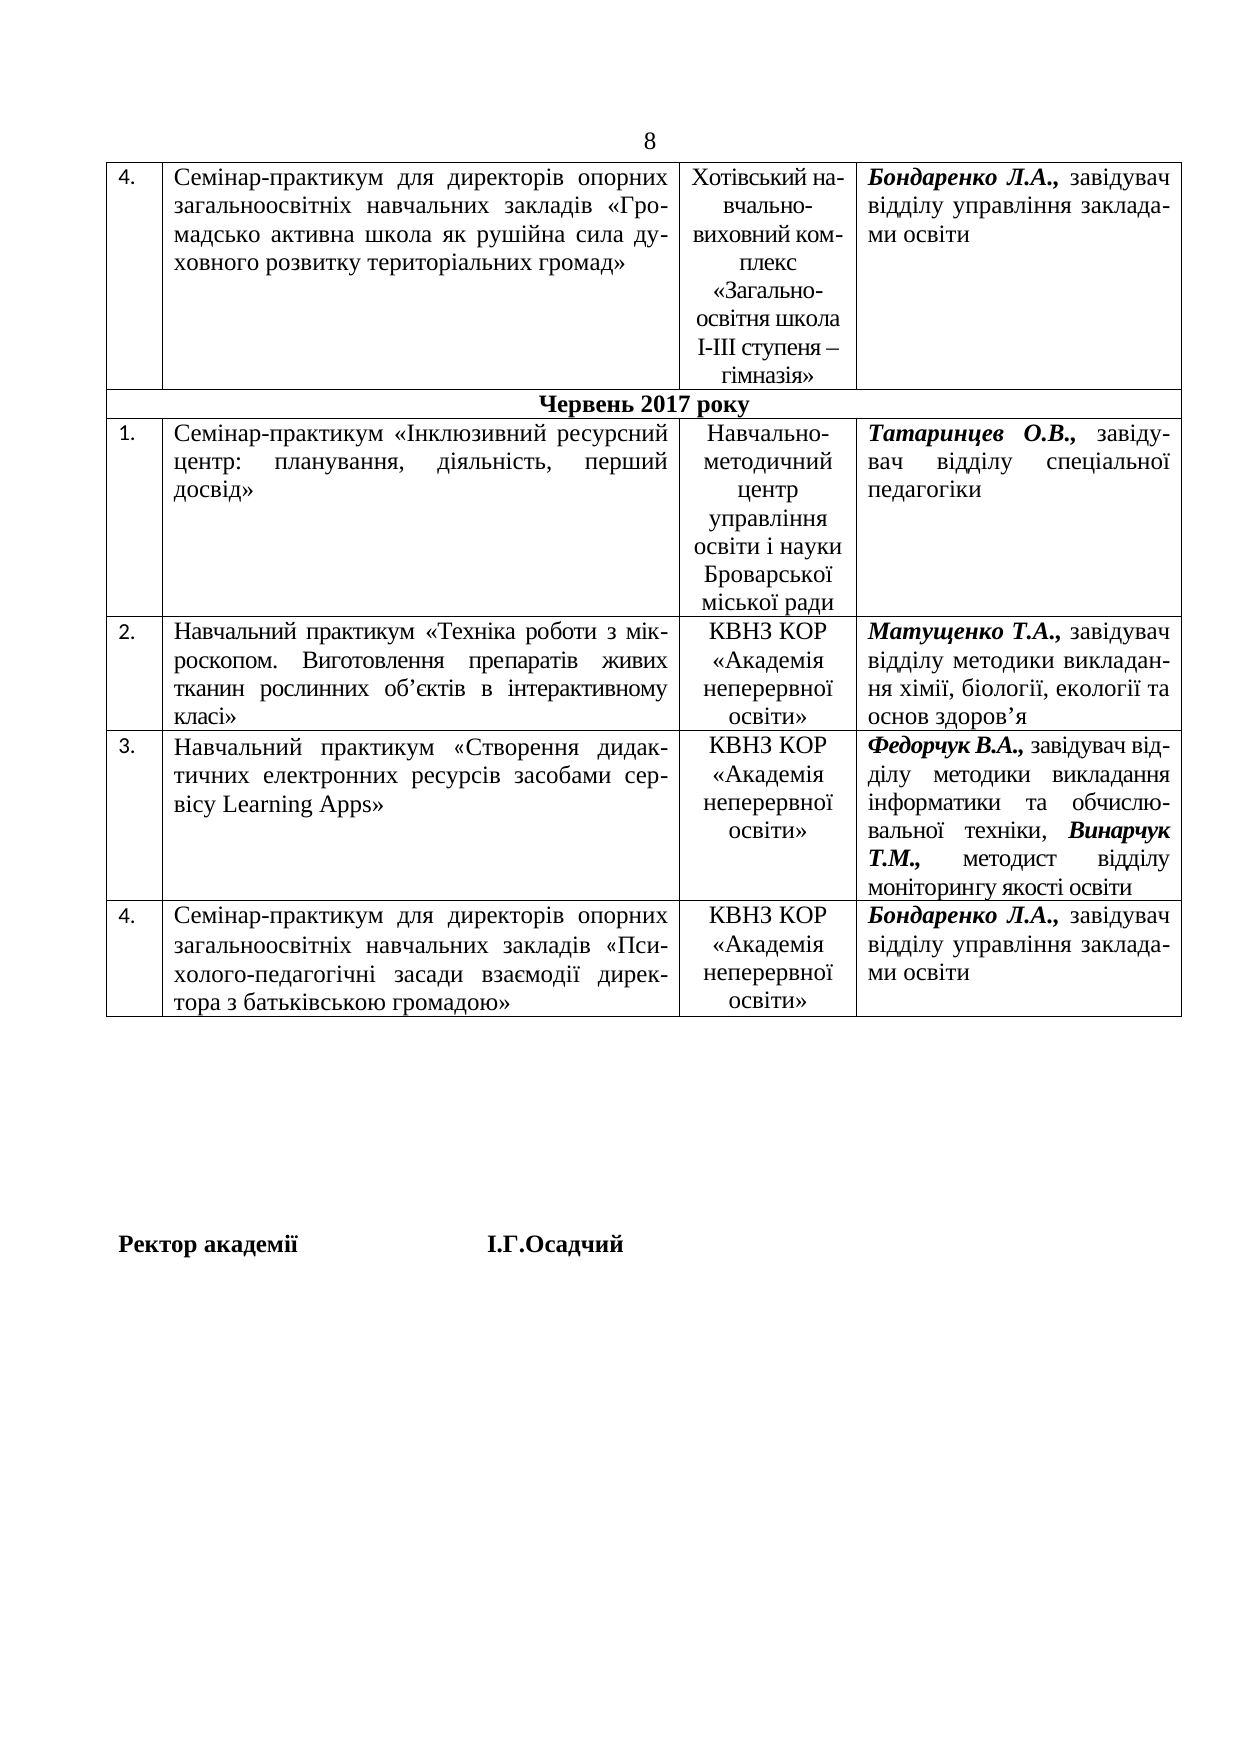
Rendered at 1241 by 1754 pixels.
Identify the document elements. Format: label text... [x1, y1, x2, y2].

table_cell Бондаренко Л.А., завідувач відділу управління закладами освіти [857, 901, 1181, 1016]
table_cell [107, 419, 162, 616]
table_cell КВНЗ КОР «Академія неперервної освіти» [680, 731, 856, 900]
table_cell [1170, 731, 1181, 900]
table_cell Татаринцев О.В., завідувач відділу спеціальної педагогіки [857, 419, 1181, 616]
table_cell Бондаренко Л.А., завідувач відділу управління закладами освіти [857, 163, 1181, 388]
table_cell КВНЗ КОР «Академія неперервної освіти» [680, 901, 856, 1016]
table_cell [107, 901, 162, 1016]
table_cell Семінар-практикум для директорів опорних загальноосвітніх навчальних закладів «Громадсько активна школа як рушійна сила духовного розвитку територіальних громад» [163, 163, 679, 388]
text Ректор академії І.Г.Осадчий [118, 1229, 1181, 1258]
table_cell КВНЗ КОР «Академія неперервної освіти» [680, 617, 856, 730]
table_cell Навчальний практикум «Техніка роботи з мікроскопом. Виготовлення препаратів живих тканин рослинних об’єктів в інтерактивному класі» [163, 617, 679, 730]
table_cell [107, 163, 162, 388]
table_cell Навчальний практикум «Створення дидактичних електронних ресурсів засобами сервісу Learning Apps» [163, 731, 679, 900]
table_cell [107, 731, 162, 900]
table_cell Матущенко Т.А., завідувач відділу методики викладання хімії, біології, екології та основ здоров’я [857, 617, 1181, 730]
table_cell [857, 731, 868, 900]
table_cell Хотівський навчально-виховний комплекс «Загальноосвітня школа І-ІІІ ступеня – гімназія» [680, 163, 856, 388]
table_cell [107, 617, 162, 730]
table_cell Навчально-методичний центр управління освіти і науки Броварської міської ради [680, 419, 856, 616]
table_cell Семінар-практикум для директорів опорних загальноосвітніх навчальних закладів «Психолого-педагогічні засади взаємодії директора з батьківською громадою» [163, 901, 679, 1016]
table_cell Семінар-практикум «Інклюзивний ресурсний центр: планування, діяльність, перший досвід» [163, 419, 679, 616]
table_cell Червень 2017 року [107, 390, 1181, 418]
